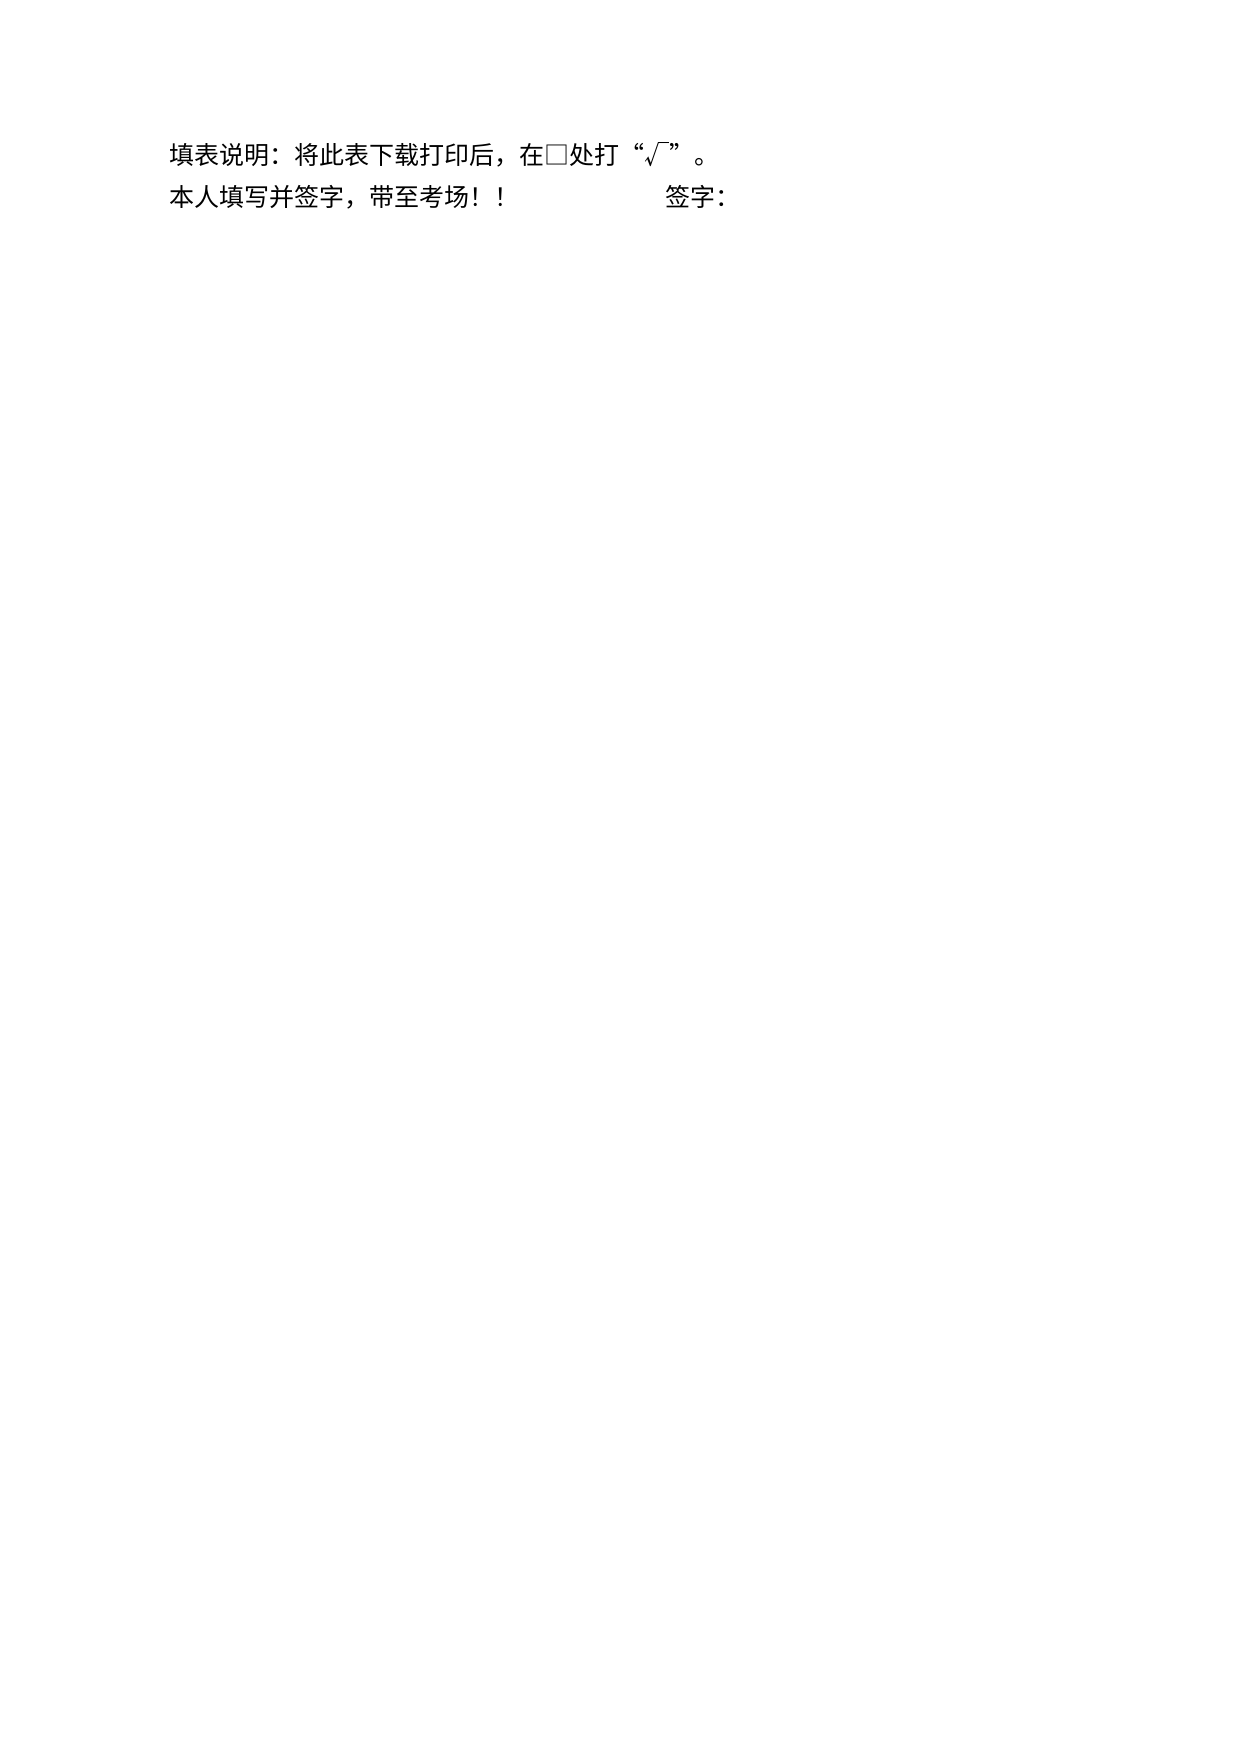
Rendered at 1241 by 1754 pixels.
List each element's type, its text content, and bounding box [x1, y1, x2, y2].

text 本人填写并签字，带至考场！！ 签字： [169, 174, 1094, 217]
text 填表说明：将此表下载打印后，在□处打“√”。 [169, 132, 1094, 174]
